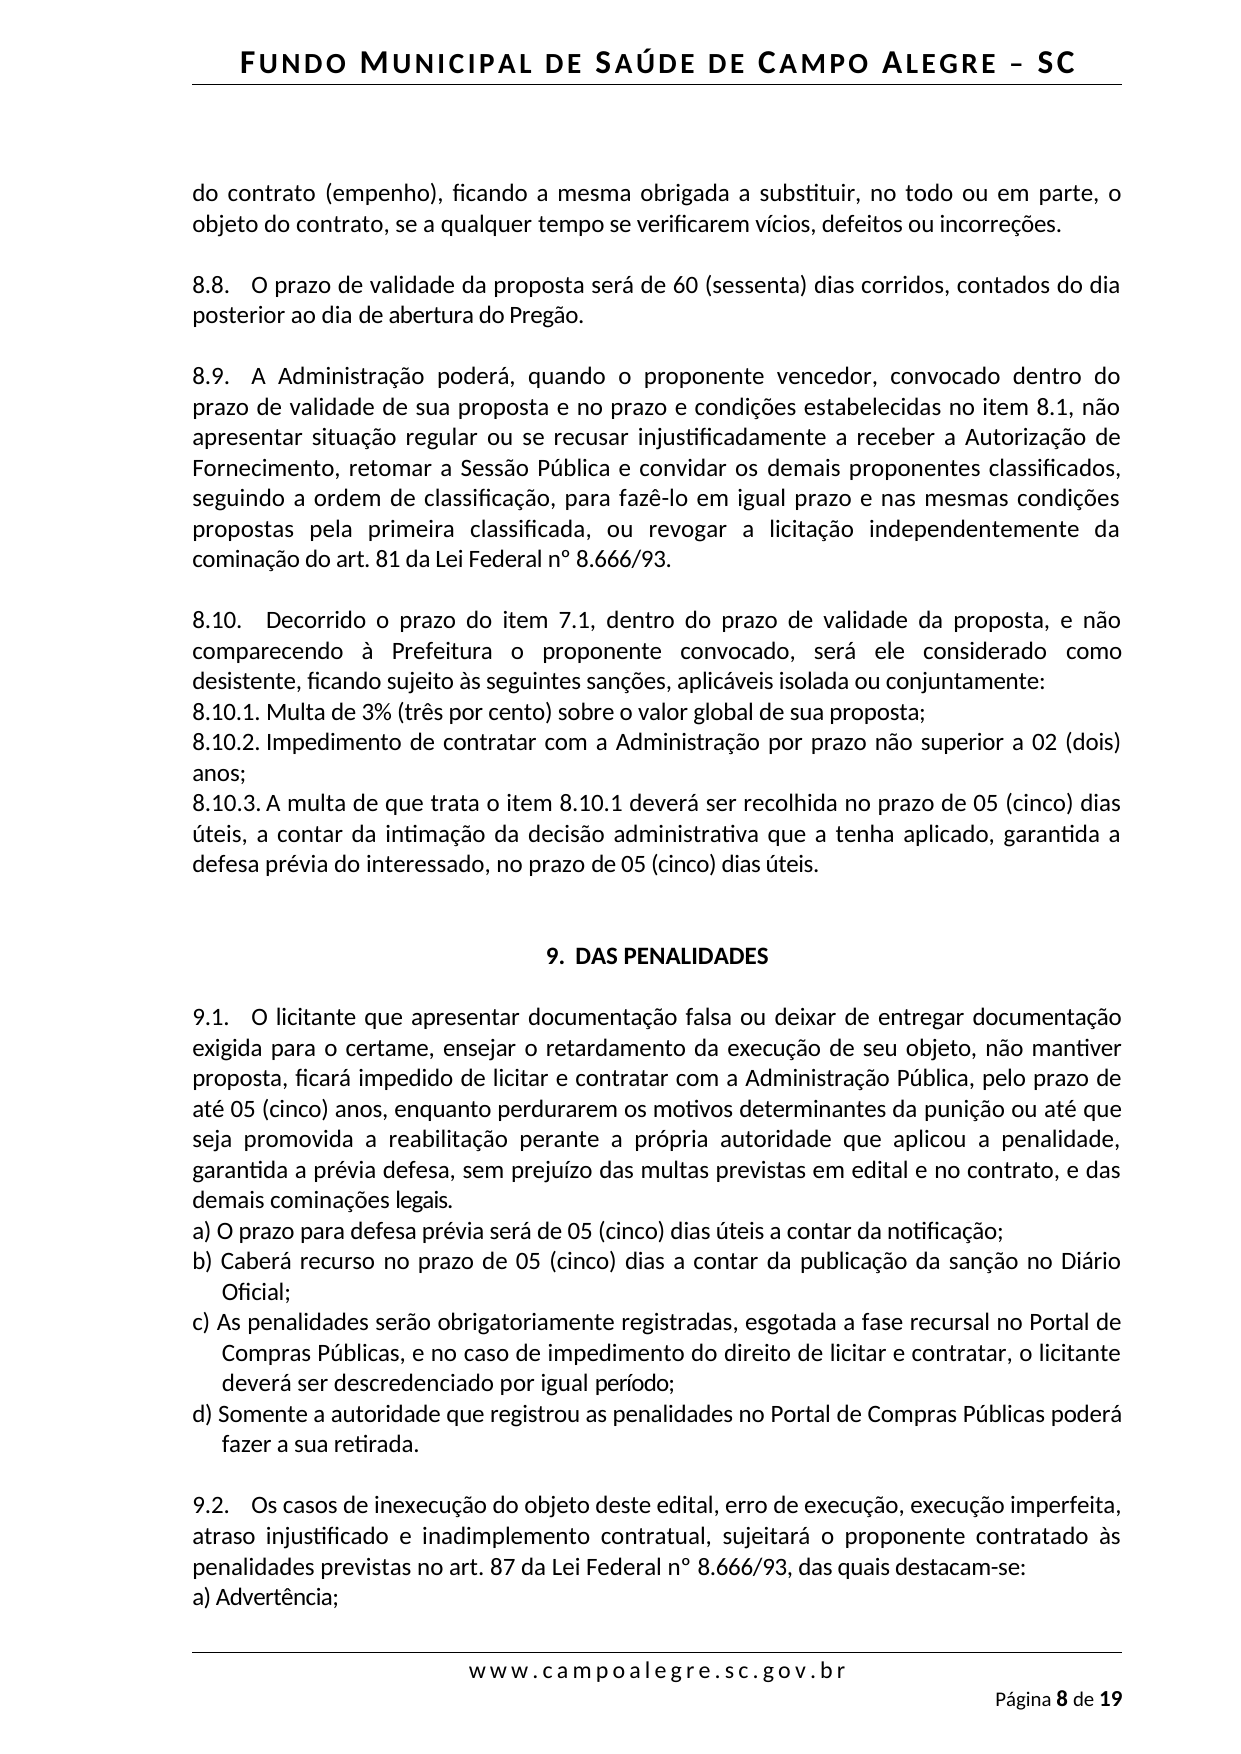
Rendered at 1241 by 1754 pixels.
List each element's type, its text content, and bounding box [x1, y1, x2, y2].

list O prazo de validade da proposta será de 60 (sessenta) dias corridos, contados do dia posterior ao dia de abertura do Pregão. [192, 269, 1122, 330]
text a) Advertência; [192, 1581, 1122, 1612]
list Multa de 3% (três por cento) sobre o valor global de sua proposta; [192, 696, 1122, 727]
text d) Somente a autoridade que registrou as penalidades no Portal de Compras Públicas poderá fazer a sua retirada. [192, 1398, 1122, 1459]
text c) As penalidades serão obrigatoriamente registradas, esgotada a fase recursal no Portal de Compras Públicas, e no caso de impedimento do direito de licitar e contratar, o licitante deverá ser descredenciado por igual período; [192, 1306, 1122, 1398]
list O licitante que apresentar documentação falsa ou deixar de entregar documentação exigida para o certame, ensejar o retardamento da execução de seu objeto, não mantiver proposta, ficará impedido de licitar e contratar com a Administração Pública, pelo prazo de até 05 (cinco) anos, enquanto perdurarem os motivos determinantes da punição ou até que seja promovida a reabilitação perante a própria autoridade que aplicou a penalidade, garantida a prévia defesa, sem prejuízo das multas previstas em edital e no contrato, e das demais cominações legais. [192, 1001, 1122, 1215]
list A multa de que trata o item 8.10.1 deverá ser recolhida no prazo de 05 (cinco) dias úteis, a contar da intimação da decisão administrativa que a tenha aplicado, garantida a defesa prévia do interessado, no prazo de 05 (cinco) dias úteis. [192, 788, 1122, 879]
list DAS PENALIDADES [192, 940, 1122, 971]
text b) Caberá recurso no prazo de 05 (cinco) dias a contar da publicação da sanção no Diário Oficial; [192, 1245, 1122, 1306]
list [192, 177, 1122, 238]
text a) O prazo para defesa prévia será de 05 (cinco) dias úteis a contar da notificação; [192, 1215, 1122, 1245]
list Impedimento de contratar com a Administração por prazo não superior a 02 (dois) anos; [192, 727, 1122, 788]
list Decorrido o prazo do item 7.1, dentro do prazo de validade da proposta, e não comparecendo à Prefeitura o proponente convocado, será ele considerado como desistente, ficando sujeito às seguintes sanções, aplicáveis isolada ou conjuntamente: [192, 604, 1122, 696]
list A Administração poderá, quando o proponente vencedor, convocado dentro do prazo de validade de sua proposta e no prazo e condições estabelecidas no item 8.1, não apresentar situação regular ou se recusar injustificadamente a receber a Autorização de Fornecimento, retomar a Sessão Pública e convidar os demais proponentes classificados, seguindo a ordem de classificação, para fazê-lo em igual prazo e nas mesmas condições propostas pela primeira classificada, ou revogar a licitação independentemente da cominação do art. 81 da Lei Federal nº 8.666/93. [192, 360, 1122, 574]
list Os casos de inexecução do objeto deste edital, erro de execução, execução imperfeita, atraso injustificado e inadimplemento contratual, sujeitará o proponente contratado às penalidades previstas no art. 87 da Lei Federal nº 8.666/93, das quais destacam-se: [192, 1489, 1122, 1581]
